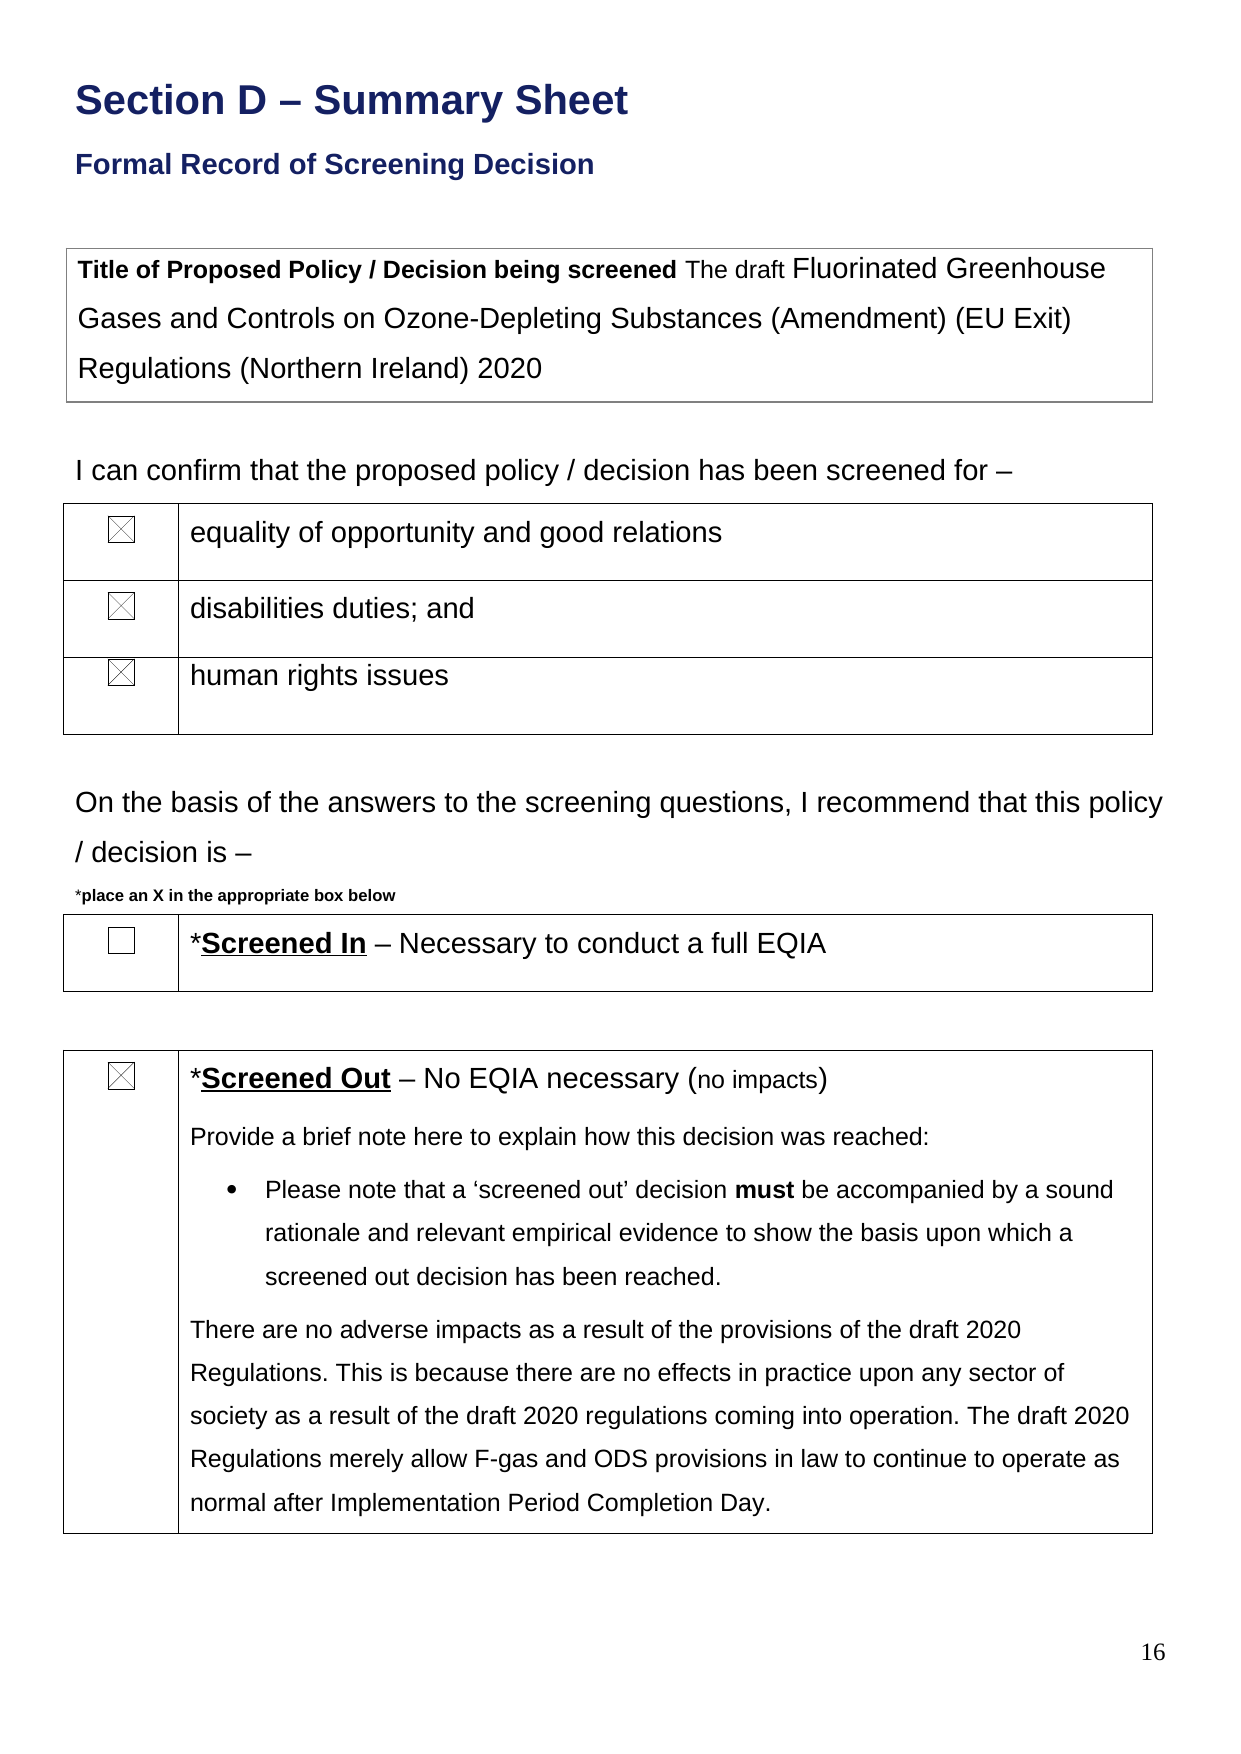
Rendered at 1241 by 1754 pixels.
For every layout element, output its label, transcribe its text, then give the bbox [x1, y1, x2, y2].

table_header [64, 504, 178, 580]
table_header Title of Proposed Policy / Decision being screened The draft Fluorinated Greenhouse Gases and Controls on Ozone-Depleting Substances (Amendment) (EU Exit) Regulations (Northern Ireland) 2020 [67, 249, 1152, 401]
table_header *Screened In – Necessary to conduct a full EQIA [179, 915, 1152, 991]
table_header *Screened Out – No EQIA necessary (no impacts) Provide a brief note here to explain how this decision was reached: Please note that a ‘screened out’ decision must be accompanied by a sound rationale and relevant empirical evidence to show the basis upon which a screened out decision has been reached. There are no adverse impacts as a result of the provisions of the draft 2020 Regulations. This is because there are no effects in practice upon any sector of society as a result of the draft 2020 regulations coming into operation. The draft 2020 Regulations merely allow F-gas and ODS provisions in law to continue to operate as normal after Implementation Period Completion Day. [179, 1051, 1152, 1533]
table_cell [64, 658, 178, 733]
text I can confirm that the proposed policy / decision has been screened for – [75, 453, 1165, 486]
table_header equality of opportunity and good relations [179, 504, 1152, 580]
table_cell [64, 581, 178, 657]
text *place an X in the appropriate box below [75, 885, 1165, 904]
table_cell human rights issues [179, 658, 1152, 733]
table_header [64, 1051, 178, 1533]
table_cell disabilities duties; and [179, 581, 1152, 657]
text Formal Record of Screening Decision [75, 147, 1165, 231]
text On the basis of the answers to the screening questions, I recommend that this policy / decision is – [75, 785, 1165, 869]
text Section D – Summary Sheet [75, 75, 1165, 123]
table_header [64, 915, 178, 991]
